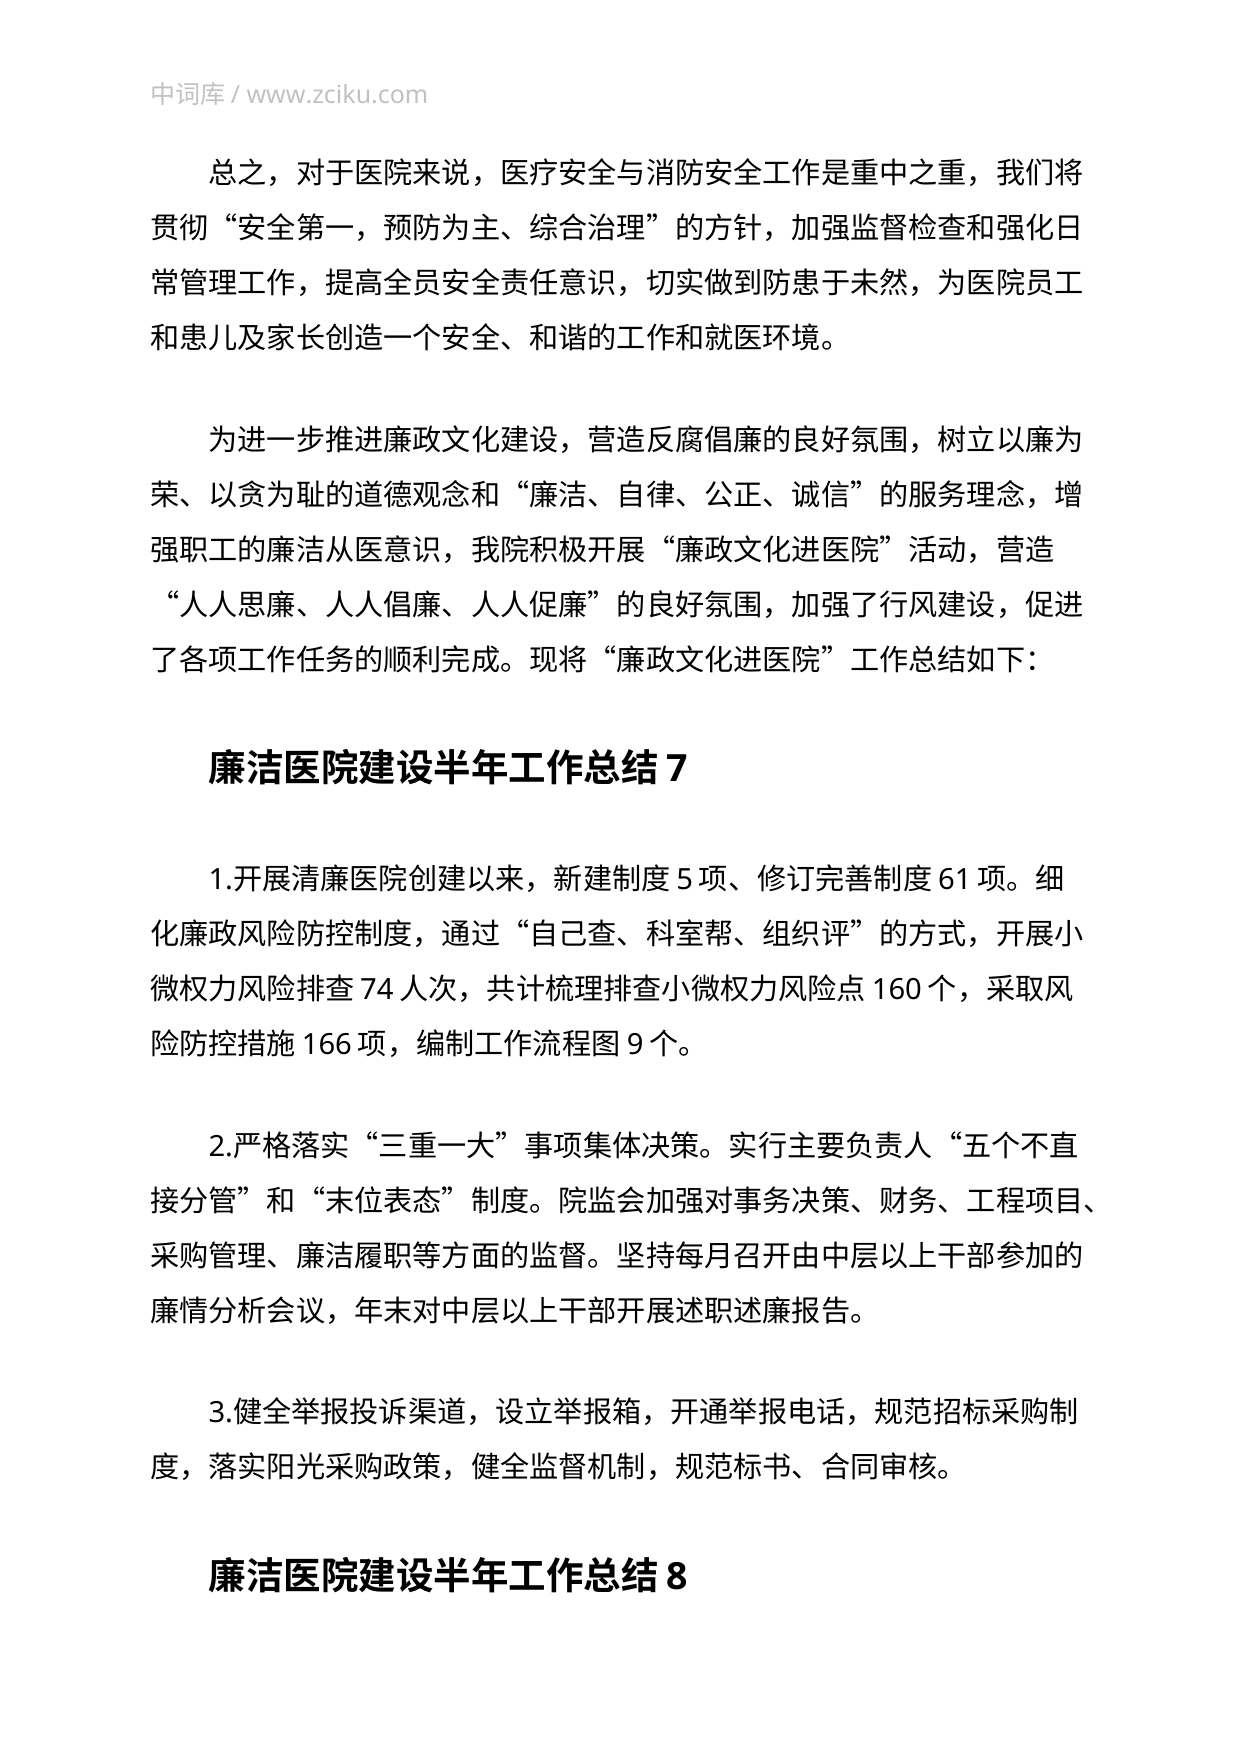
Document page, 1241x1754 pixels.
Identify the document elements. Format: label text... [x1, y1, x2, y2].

text 廉洁医院建设半年工作总结7 [150, 738, 1090, 792]
text 廉洁医院建设半年工作总结8 [150, 1546, 1090, 1600]
text 总之，对于医院来说，医疗安全与消防安全工作是重中之重，我们将贯彻“安全第一，预防为主、综合治理”的方针，加强监督检查和强化日常管理工作，提高全员安全责任意识，切实做到防患于未然，为医院员工和患儿及家长创造一个安全、和谐的工作和就医环境。 [150, 150, 1090, 357]
text 2.严格落实“三重一大”事项集体决策。实行主要负责人“五个不直接分管”和“末位表态”制度。院监会加强对事务决策、财务、工程项目、采购管理、廉洁履职等方面的监督。坚持每月召开由中层以上干部参加的廉情分析会议，年末对中层以上干部开展述职述廉报告。 [150, 1122, 1090, 1329]
text 为进一步推进廉政文化建设，营造反腐倡廉的良好氛围，树立以廉为荣、以贪为耻的道德观念和“廉洁、自律、公正、诚信”的服务理念，增强职工的廉洁从医意识，我院积极开展“廉政文化进医院”活动，营造“人人思廉、人人倡廉、人人促廉”的良好氛围，加强了行风建设，促进了各项工作任务的顺利完成。现将“廉政文化进医院”工作总结如下： [150, 416, 1090, 678]
text 1.开展清廉医院创建以来，新建制度5项、修订完善制度61项。细化廉政风险防控制度，通过“自己查、科室帮、组织评”的方式，开展小微权力风险排查74人次，共计梳理排查小微权力风险点160个，采取风险防控措施166项，编制工作流程图 9个。 [150, 855, 1090, 1063]
text 3.健全举报投诉渠道，设立举报箱，开通举报电话，规范招标采购制度，落实阳光采购政策，健全监督机制，规范标书、合同审核。 [150, 1389, 1090, 1486]
